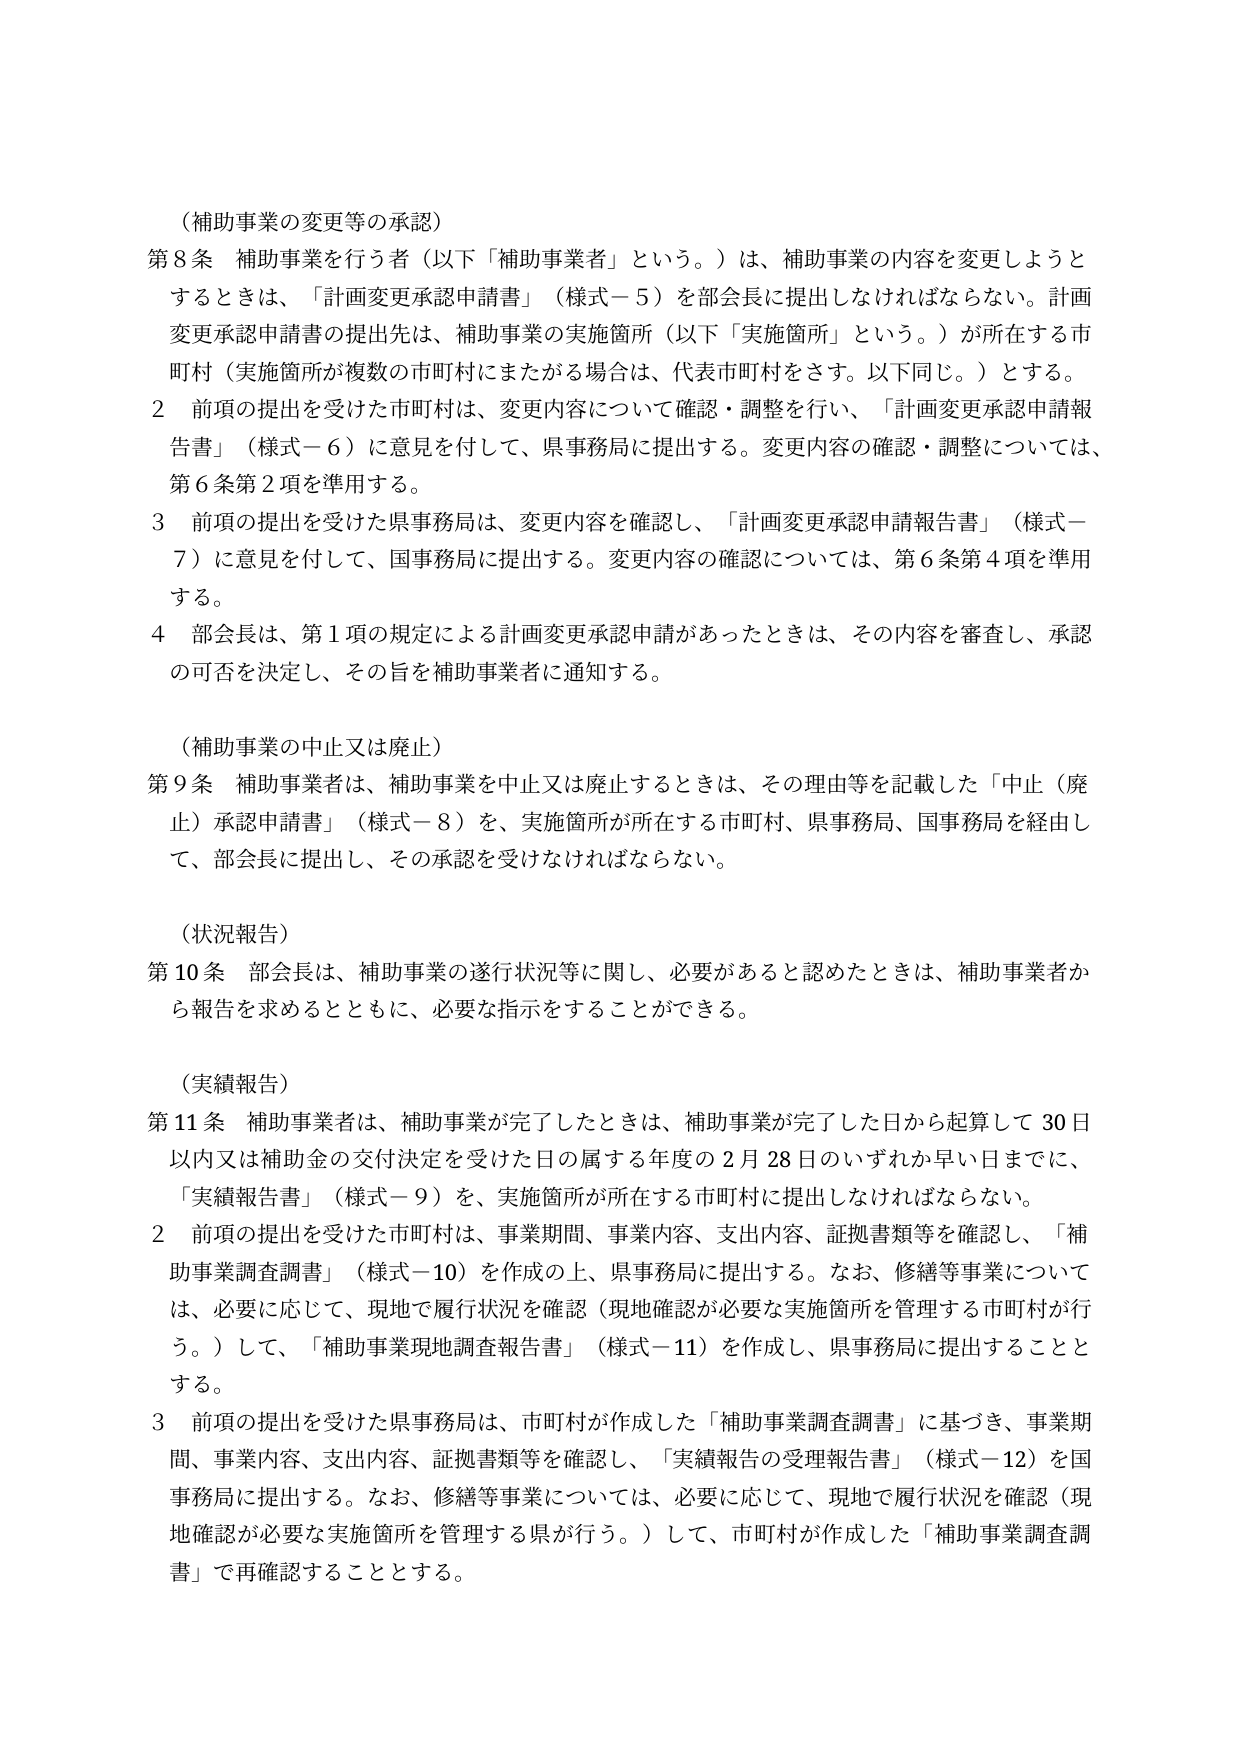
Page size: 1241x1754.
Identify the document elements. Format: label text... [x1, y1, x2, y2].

text （補助事業の中止又は廃止） [169, 727, 1092, 764]
text ３ 前項の提出を受けた県事務局は、変更内容を確認し、「計画変更承認申請報告書」（様式－７）に意見を付して、国事務局に提出する。変更内容の確認については、第６条第４項を準用する。 [148, 502, 1092, 614]
text 第11条 補助事業者は、補助事業が完了したときは、補助事業が完了した日から起算して30日以内又は補助金の交付決定を受けた日の属する年度の2月28日のいずれか早い日までに、「実績報告書」（様式－９）を、実施箇所が所在する市町村に提出しなければならない。 [148, 1102, 1092, 1214]
text （状況報告） [148, 914, 1092, 952]
text （補助事業の変更等の承認） [148, 202, 1092, 239]
text 第９条 補助事業者は、補助事業を中止又は廃止するときは、その理由等を記載した「中止（廃止）承認申請書」（様式－８）を、実施箇所が所在する市町村、県事務局、国事務局を経由して、部会長に提出し、その承認を受けなければならない。 [148, 764, 1092, 877]
text 第10条 部会長は、補助事業の遂行状況等に関し、必要があると認めたときは、補助事業者から報告を求めるとともに、必要な指示をすることができる。 [148, 952, 1092, 1027]
text ２ 前項の提出を受けた市町村は、変更内容について確認・調整を行い、「計画変更承認申請報告書」（様式－６）に意見を付して、県事務局に提出する。変更内容の確認・調整については、第６条第２項を準用する。 [148, 389, 1092, 502]
text （実績報告） [148, 1064, 1092, 1102]
text ３ 前項の提出を受けた県事務局は、市町村が作成した「補助事業調査調書」に基づき、事業期間、事業内容、支出内容、証拠書類等を確認し、「実績報告の受理報告書」（様式－12）を国事務局に提出する。なお、修繕等事業については、必要に応じて、現地で履行状況を確認（現地確認が必要な実施箇所を管理する県が行う。）して、市町村が作成した「補助事業調査調書」で再確認することとする。 [148, 1402, 1092, 1589]
text 第８条 補助事業を行う者（以下「補助事業者」という。）は、補助事業の内容を変更しようとするときは、「計画変更承認申請書」（様式－５）を部会長に提出しなければならない。計画変更承認申請書の提出先は、補助事業の実施箇所（以下「実施箇所」という。）が所在する市町村（実施箇所が複数の市町村にまたがる場合は、代表市町村をさす。以下同じ。）とする。 [148, 239, 1092, 389]
text ２ 前項の提出を受けた市町村は、事業期間、事業内容、支出内容、証拠書類等を確認し、「補助事業調査調書」（様式－10）を作成の上、県事務局に提出する。なお、修繕等事業については、必要に応じて、現地で履行状況を確認（現地確認が必要な実施箇所を管理する市町村が行う。）して、「補助事業現地調査報告書」（様式－11）を作成し、県事務局に提出することとする。 [148, 1214, 1092, 1402]
text ４ 部会長は、第１項の規定による計画変更承認申請があったときは、その内容を審査し、承認の可否を決定し、その旨を補助事業者に通知する。 [148, 614, 1092, 689]
